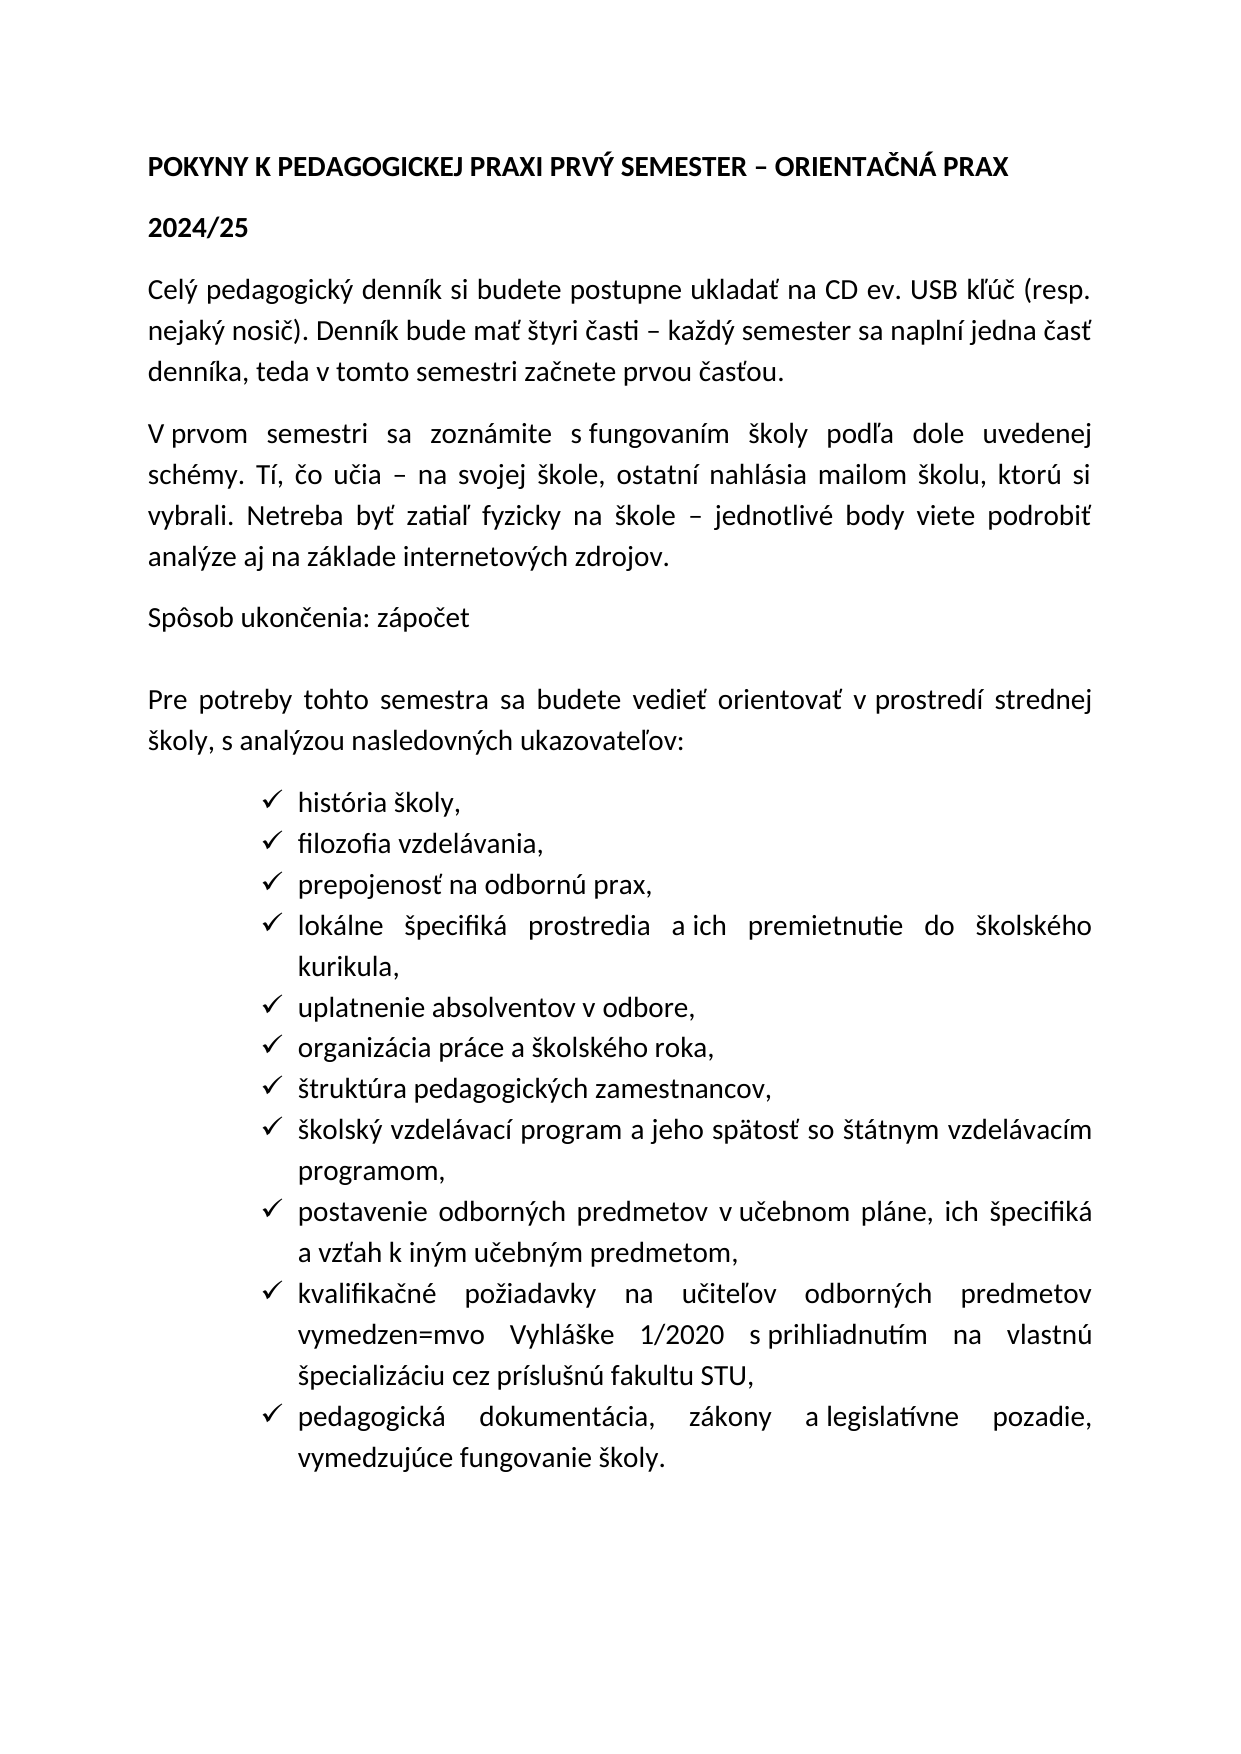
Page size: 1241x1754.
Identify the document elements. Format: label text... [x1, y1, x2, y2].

text Spôsob ukončenia: zápočet [148, 599, 1093, 635]
list pedagogická dokumentácia, zákony a legislatívne pozadie, vymedzujúce fungovanie školy. [260, 1398, 1093, 1474]
list prepojenosť na odbornú prax, [260, 866, 1093, 901]
list postavenie odborných predmetov v učebnom pláne, ich špecifiká a vzťah k iným učebným predmetom, [260, 1193, 1093, 1270]
list filozofia vzdelávania, [260, 825, 1093, 861]
text 2024/25 [148, 209, 1093, 245]
text V prvom semestri sa zoznámite s fungovaním školy podľa dole uvedenej schémy. Tí, čo učia – na svojej škole, ostatní nahlásia mailom školu, ktorú si vybrali. Netreba byť zatiaľ fyzicky na škole – jednotlivé body viete podrobiť analýze aj na základe internetových zdrojov. [148, 415, 1093, 573]
text Pre potreby tohto semestra sa budete vedieť orientovať v prostredí strednej školy, s analýzou nasledovných ukazovateľov: [148, 681, 1093, 758]
list kvalifikačné požiadavky na učiteľov odborných predmetov vymedzen=mvo Vyhláške 1/2020 s prihliadnutím na vlastnú špecializáciu cez príslušnú fakultu STU, [260, 1275, 1093, 1393]
list história školy, [260, 784, 1093, 819]
list štruktúra pedagogických zamestnancov, [260, 1071, 1093, 1106]
text Pokyny k pedagogickej praxi prvý semester – orientačná prax [148, 148, 1093, 183]
list lokálne špecifiká prostredia a ich premietnutie do školského kurikula, [260, 907, 1093, 983]
list školský vzdelávací program a jeho spätosť so štátnym vzdelávacím programom, [260, 1111, 1093, 1188]
list uplatnenie absolventov v odbore, [260, 989, 1093, 1024]
text Celý pedagogický denník si budete postupne ukladať na CD ev. USB kľúč (resp. nejaký nosič). Denník bude mať štyri časti – každý semester sa naplní jedna časť denníka, teda v tomto semestri začnete prvou časťou. [148, 271, 1093, 389]
list organizácia práce a školského roka, [260, 1029, 1093, 1065]
